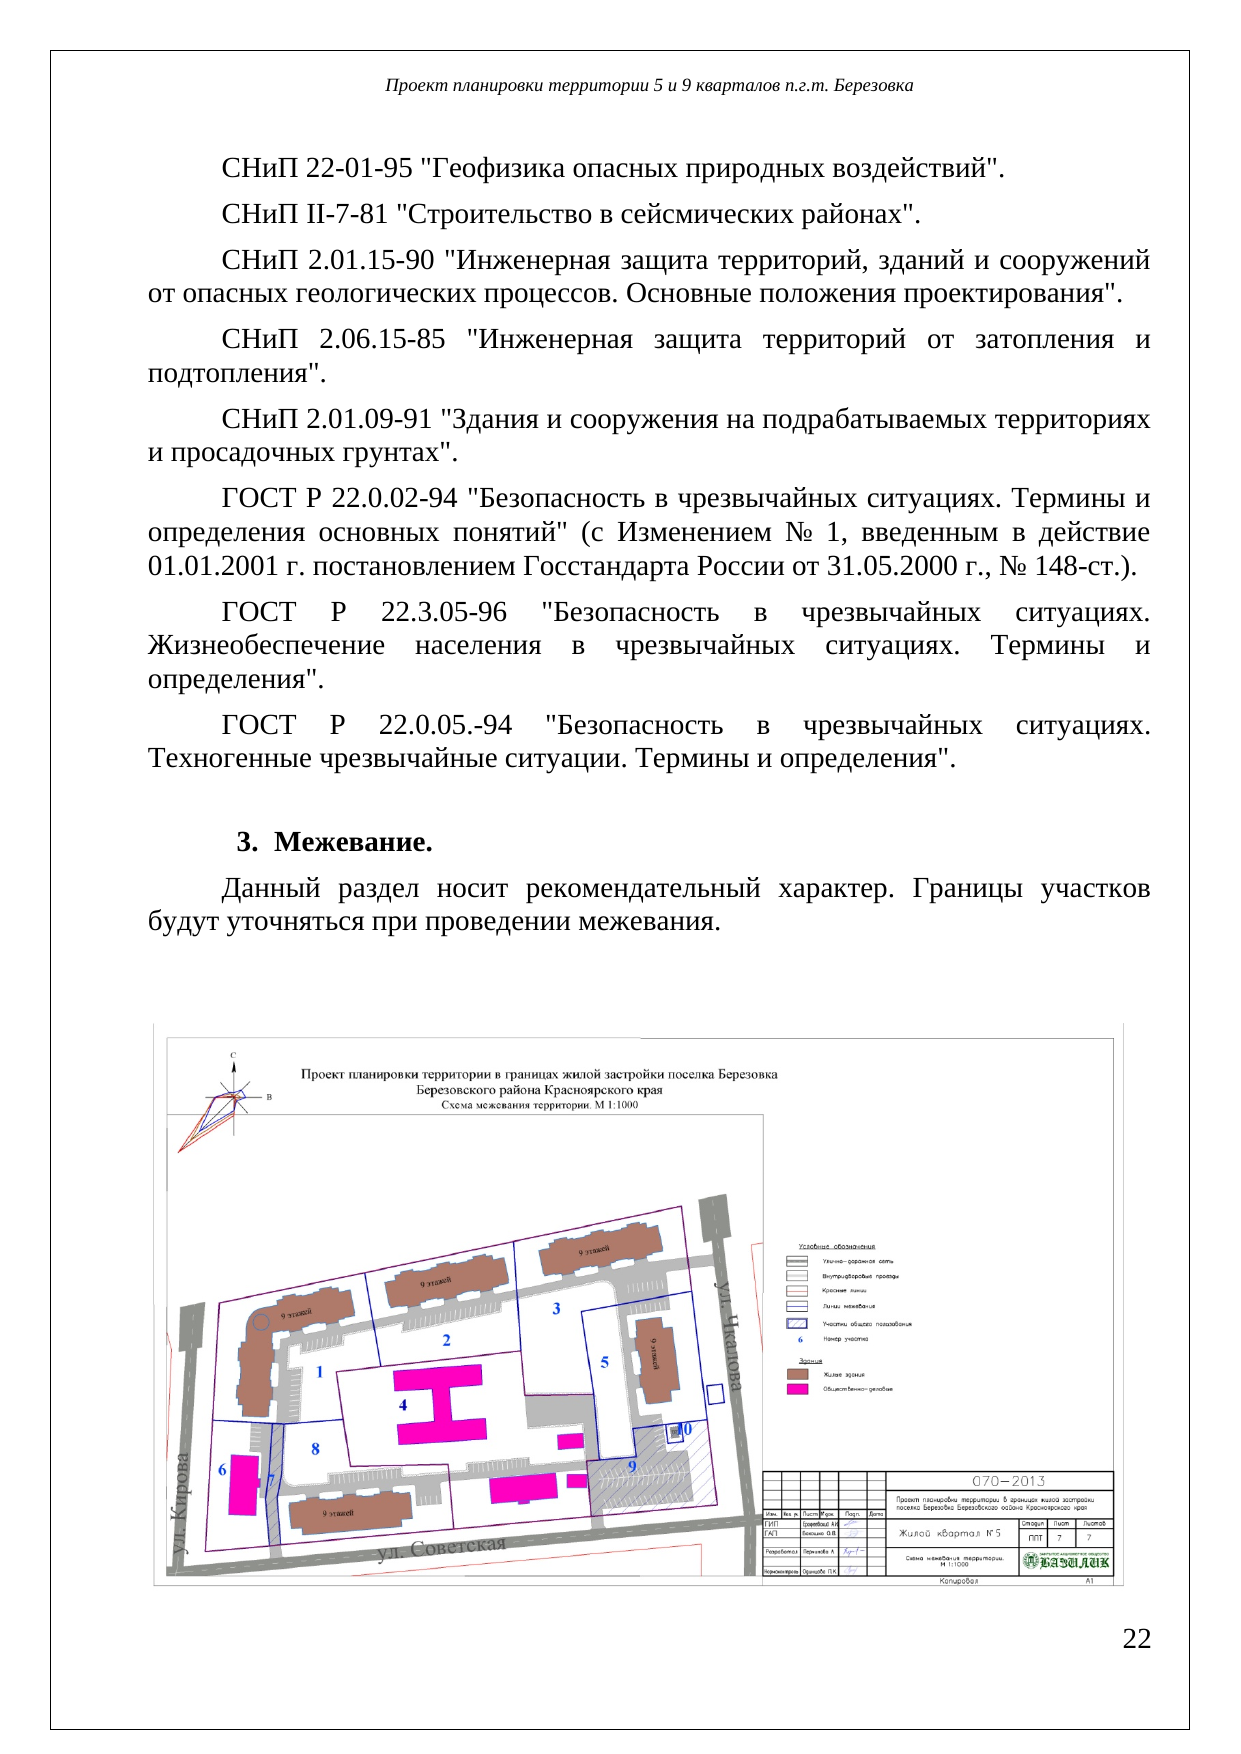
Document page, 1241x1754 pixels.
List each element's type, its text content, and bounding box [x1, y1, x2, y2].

text СНиП II-7-81 "Строительство в сейсмических районах". [148, 196, 1152, 229]
text СНиП 2.01.09-91 "Здания и сооружения на подрабатываемых территориях и просадочных грунтах". [148, 401, 1152, 468]
text ГОСТ Р 22.0.02-94 "Безопасность в чрезвычайных ситуациях. Термины и определения основных понятий" (с Изменением № 1, введенным в действие 01.01.2001 г. постановлением Госстандарта России от 31.05.2000 г., № 148-ст.). [148, 481, 1152, 581]
text СНиП 2.01.15-90 "Инженерная защита территорий, зданий и сооружений от опасных геологических процессов. Основные положения проектирования". [148, 242, 1152, 309]
text ГОСТ Р 22.0.05.-94 "Безопасность в чрезвычайных ситуациях. Техногенные чрезвычайные ситуации. Термины и определения". [148, 707, 1152, 774]
text Данный раздел носит рекомендательный характер. Границы участков будут уточняться при проведении межевания. [148, 870, 1152, 937]
subtitle Межевание. [236, 824, 1152, 857]
text СНиП 2.06.15-85 "Инженерная защита территорий от затопления и подтопления". [148, 321, 1152, 388]
text СНиП 22-01-95 "Геофизика опасных природных воздействий". [148, 150, 1152, 183]
picture [147, 1012, 1130, 1597]
text ГОСТ Р 22.3.05-96 "Безопасность в чрезвычайных ситуациях. Жизнеобеспечение населения в чрезвычайных ситуациях. Термины и определения". [148, 594, 1152, 694]
